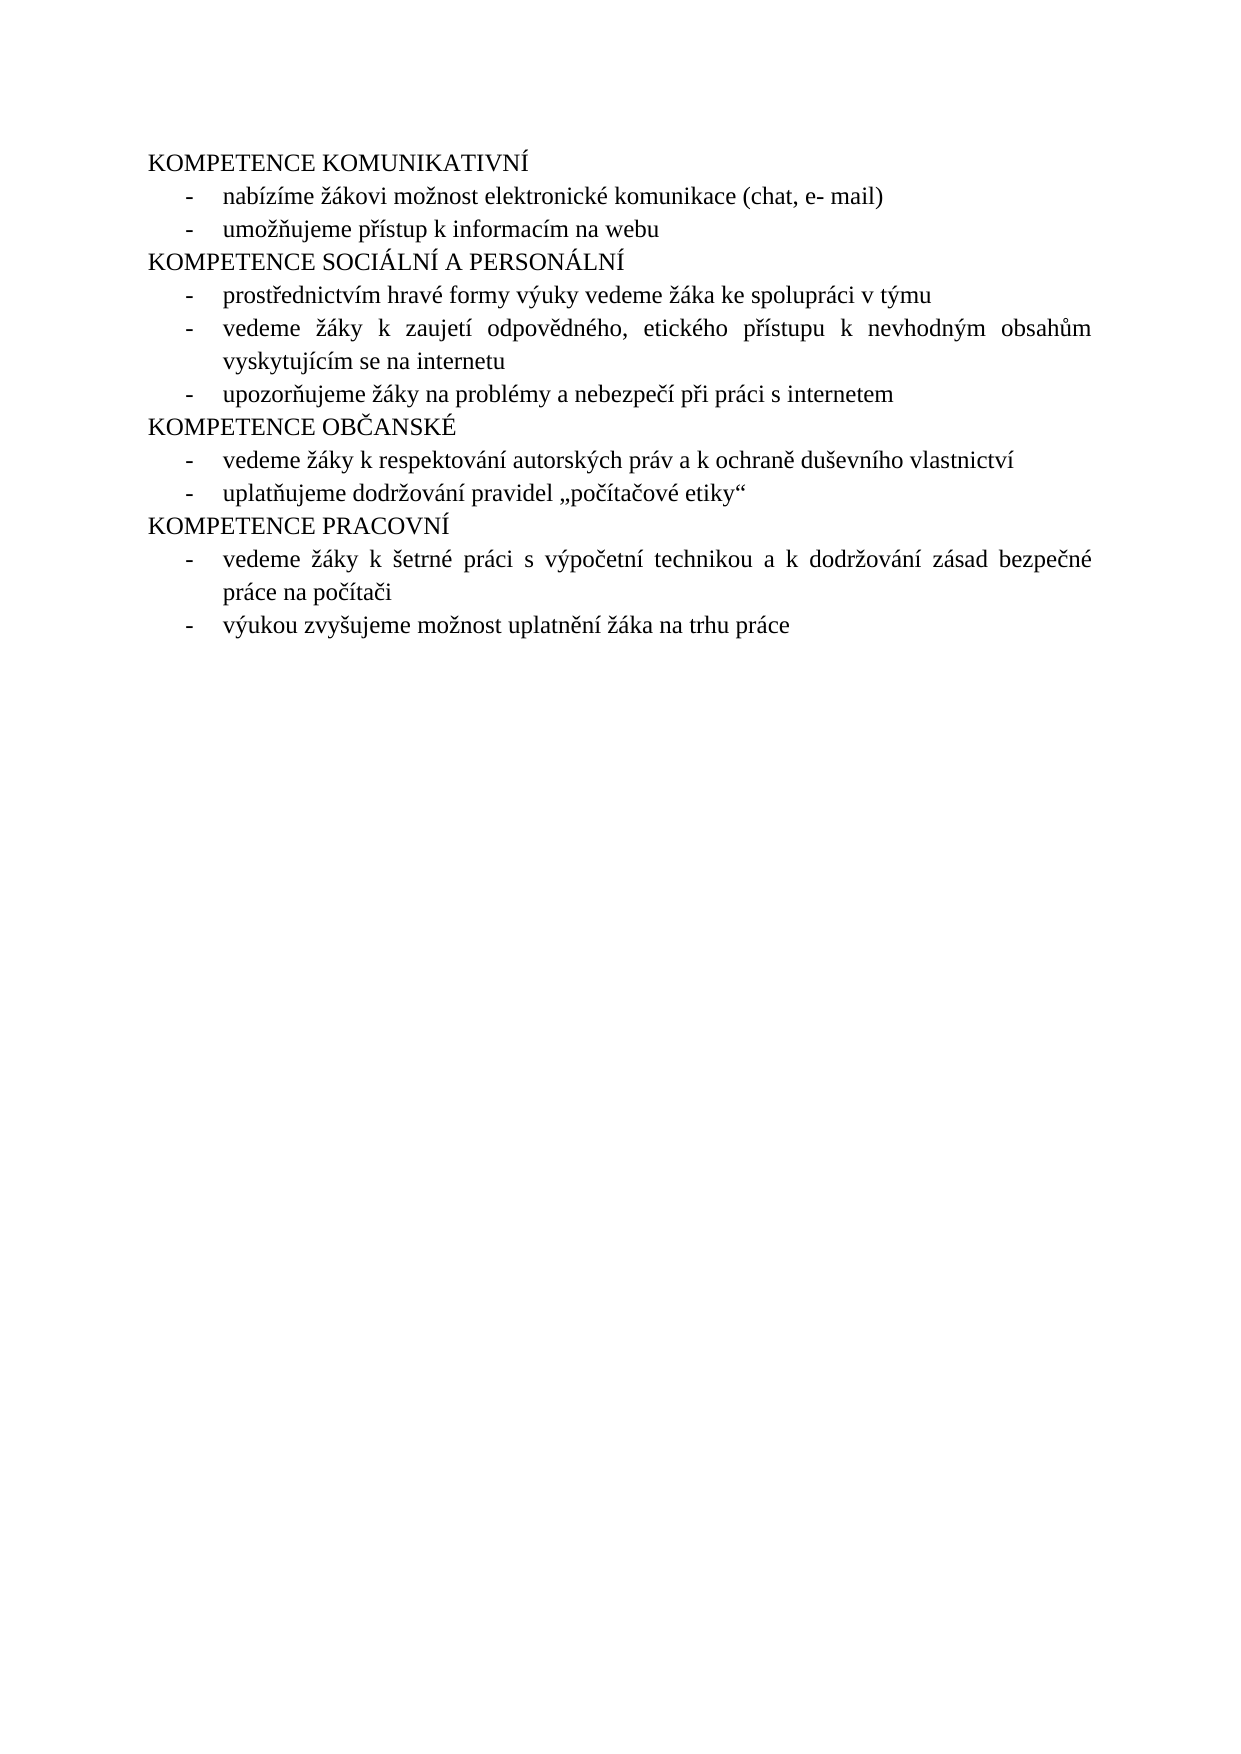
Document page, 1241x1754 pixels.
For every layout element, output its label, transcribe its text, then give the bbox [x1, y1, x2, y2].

text KOMPETENCE OBČANSKÉ [148, 412, 1092, 441]
list vedeme žáky k respektování autorských práv a k ochraně duševního vlastnictví [185, 445, 1092, 474]
list uplatňujeme dodržování pravidel „počítačové etiky“ [185, 478, 1092, 507]
text KOMPETENCE PRACOVNÍ [148, 511, 1092, 540]
list upozorňujeme žáky na problémy a nebezpečí při práci s internetem [185, 379, 1092, 408]
list umožňujeme přístup k informacím na webu [185, 214, 1092, 242]
list nabízíme žákovi možnost elektronické komunikace (chat, e- mail) [185, 181, 1092, 209]
text KOMPETENCE SOCIÁLNÍ A PERSONÁLNÍ [148, 247, 1092, 276]
text KOMPETENCE KOMUNIKATIVNÍ [148, 148, 1092, 176]
list výukou zvyšujeme možnost uplatnění žáka na trhu práce [185, 610, 1092, 639]
list vedeme žáky k šetrné práci s výpočetní technikou a k dodržování zásad bezpečné práce na počítači [185, 544, 1092, 606]
list vedeme žáky k zaujetí odpovědného, etického přístupu k nevhodným obsahům vyskytujícím se na internetu [185, 313, 1092, 374]
list prostřednictvím hravé formy výuky vedeme žáka ke spolupráci v týmu [185, 280, 1092, 308]
